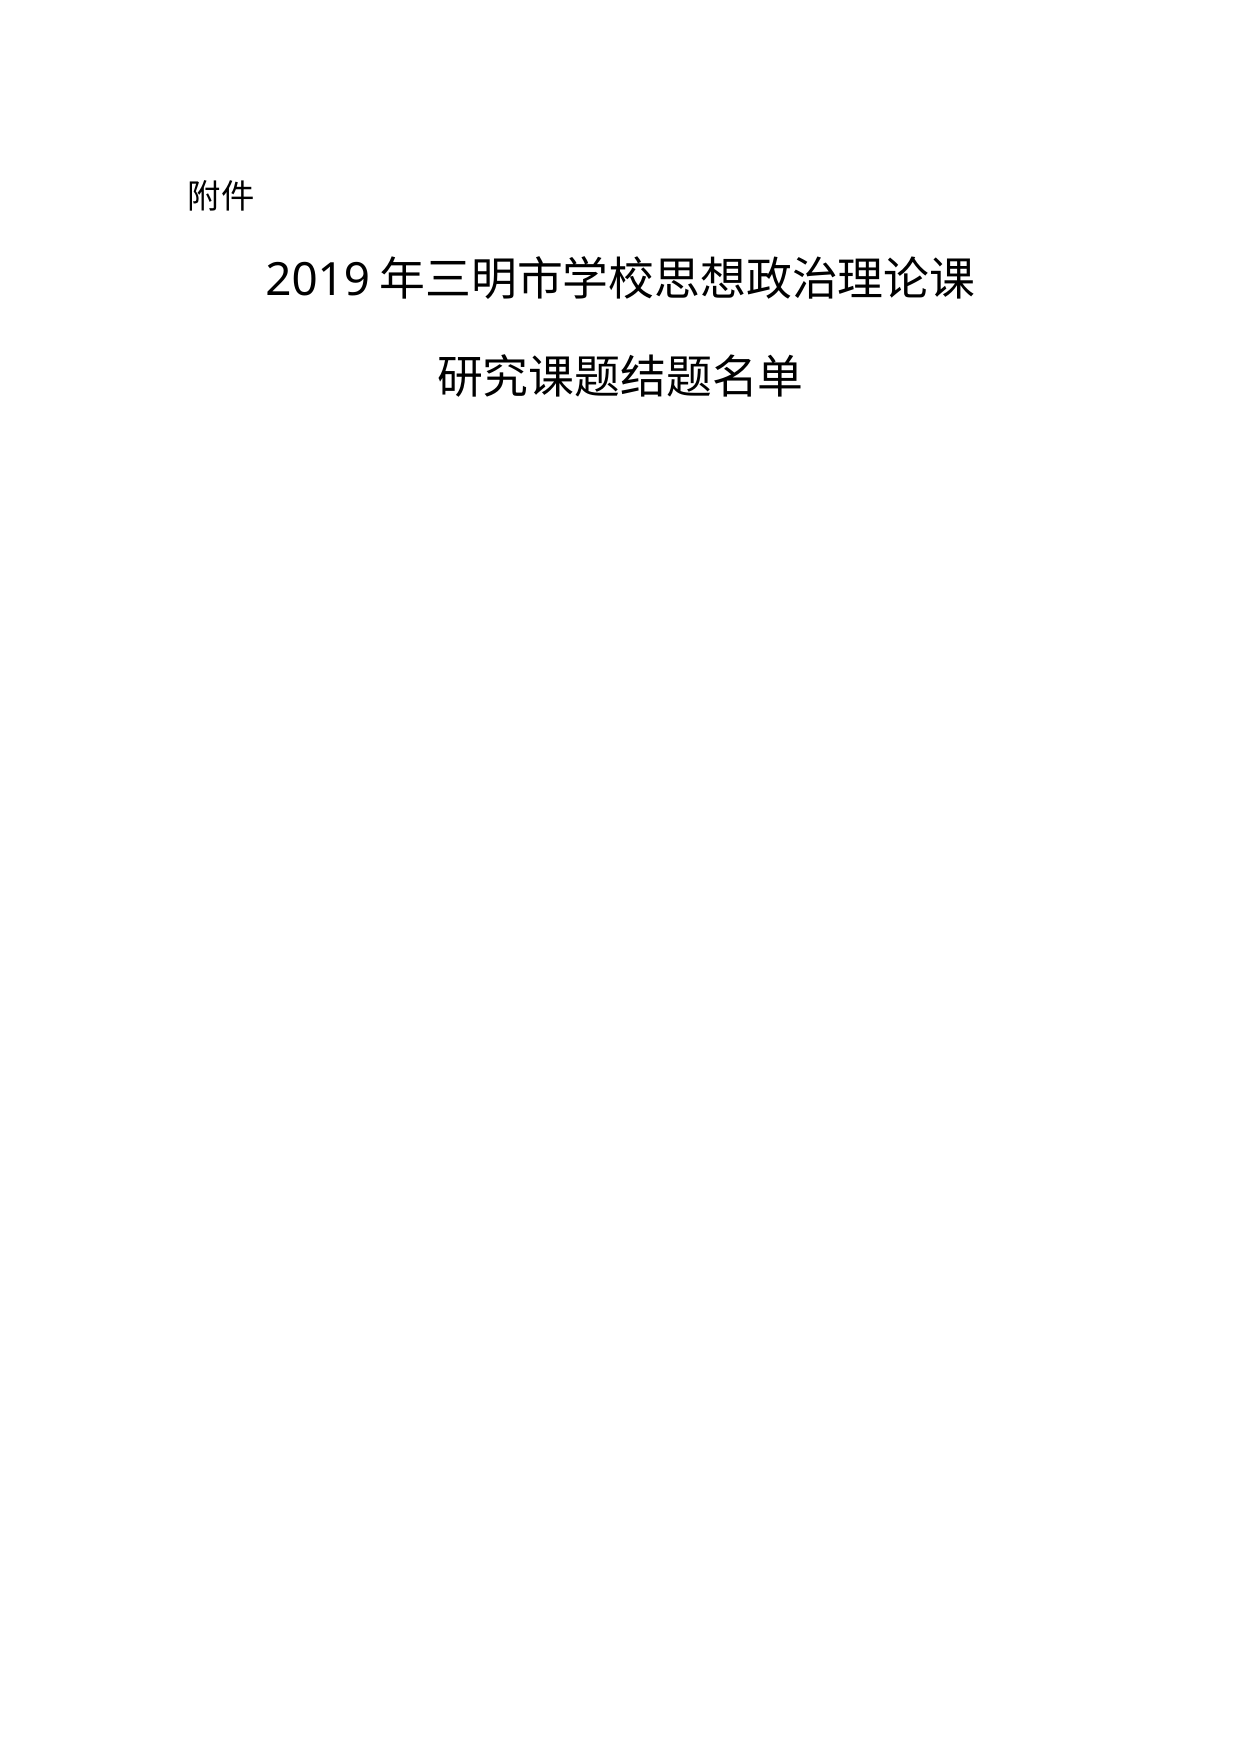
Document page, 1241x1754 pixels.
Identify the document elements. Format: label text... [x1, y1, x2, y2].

text 附件 [187, 162, 1053, 227]
text 研究课题结题名单 [187, 324, 1053, 422]
text 2019年三明市学校思想政治理论课 [187, 227, 1053, 324]
